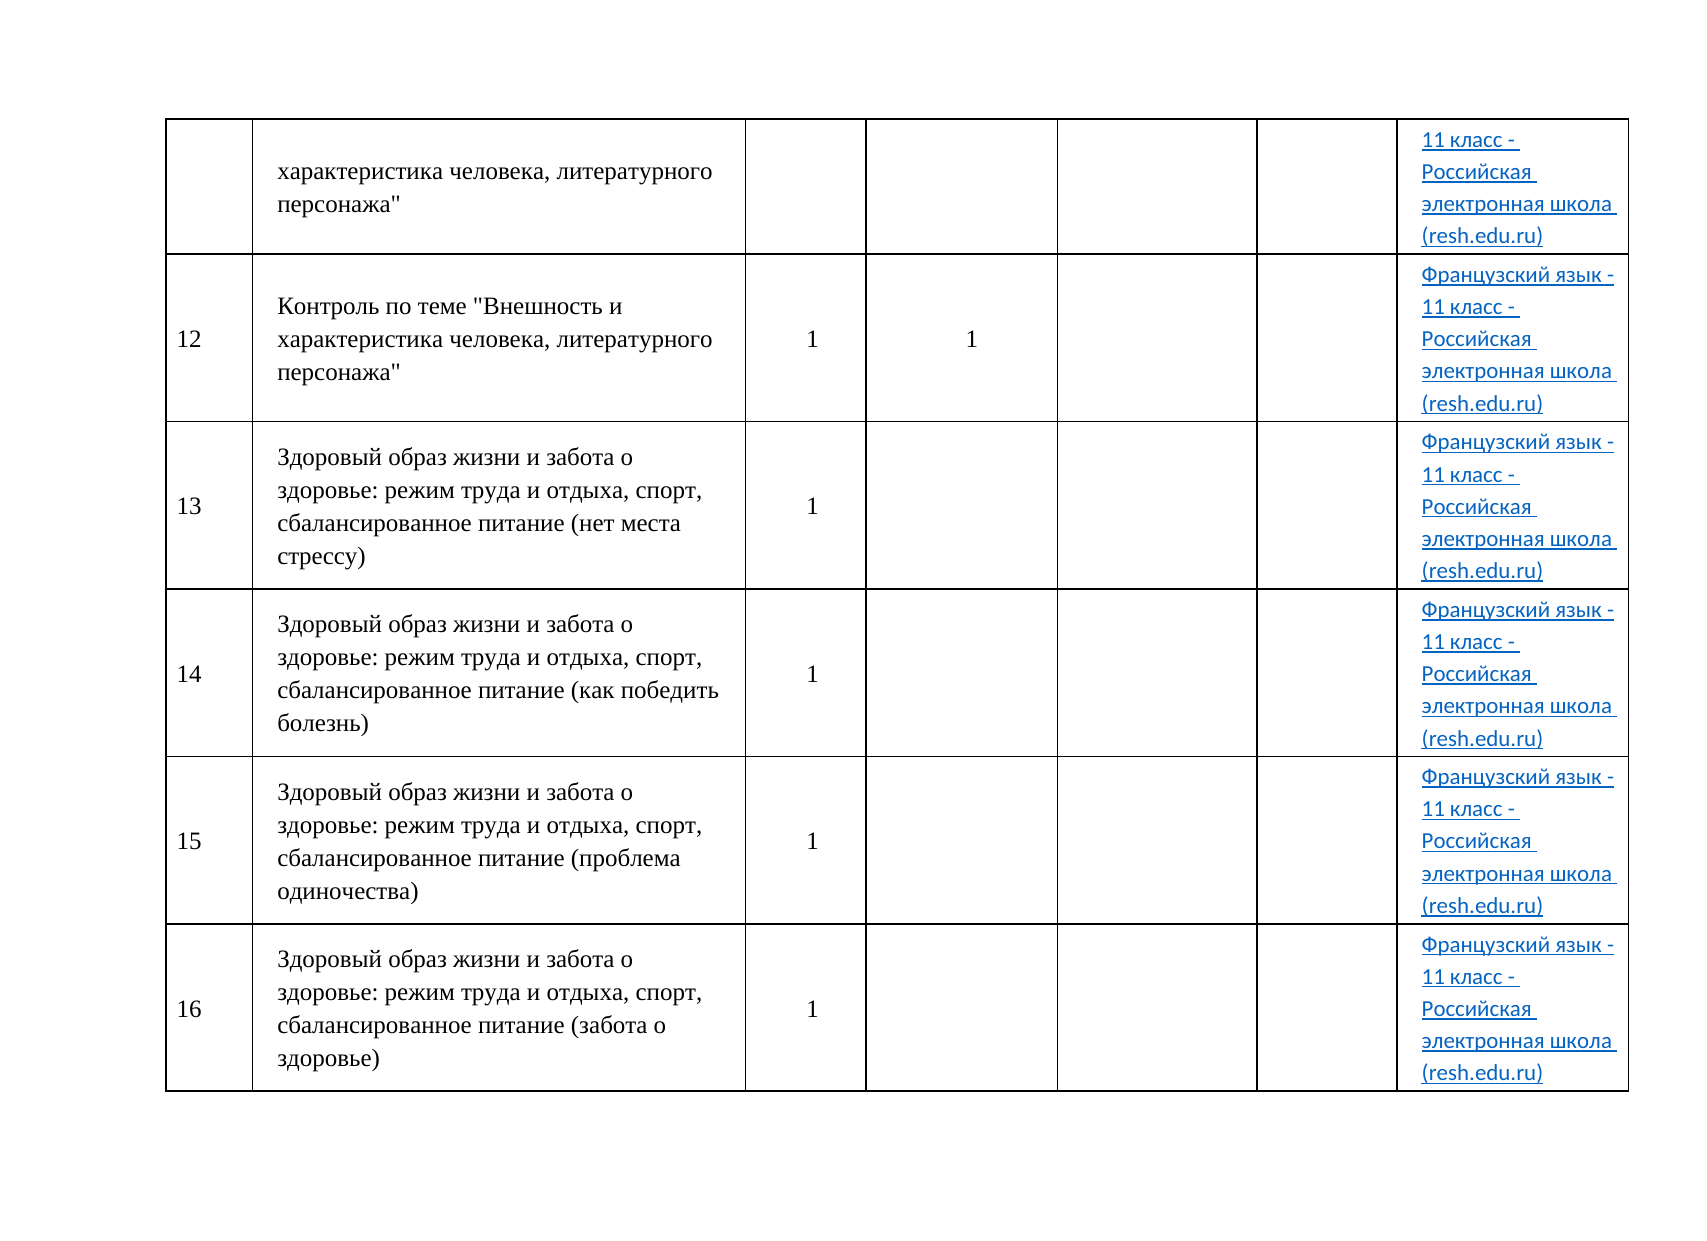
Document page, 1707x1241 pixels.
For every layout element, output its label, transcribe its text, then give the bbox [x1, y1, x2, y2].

table_cell 1 [746, 255, 865, 421]
table_cell Французский язык - 11 класс - Российская электронная школа (resh.edu.ru) [1398, 422, 1628, 588]
table_cell Французский язык - 11 класс - Российская электронная школа (resh.edu.ru) [1398, 757, 1628, 923]
table_cell [867, 422, 1057, 588]
table_cell [1258, 120, 1396, 253]
table_cell [867, 590, 1057, 756]
table_cell 1 [746, 757, 865, 923]
table_cell 1 [867, 255, 1057, 421]
table_cell [1058, 422, 1256, 588]
table_cell Здоровый образ жизни и забота о здоровье: режим труда и отдыха, спорт, сбалансированное питание (нет места стрессу) [253, 422, 745, 588]
table_cell [1258, 590, 1396, 756]
table_cell Здоровый образ жизни и забота о здоровье: режим труда и отдыха, спорт, сбалансированное питание (как победить болезнь) [253, 590, 745, 756]
table_cell 15 [167, 757, 252, 923]
table_cell Контроль по теме "Внешность и характеристика человека, литературного персонажа" [253, 255, 745, 421]
table_cell Здоровый образ жизни и забота о здоровье: режим труда и отдыха, спорт, сбалансированное питание (забота о здоровье) [253, 925, 745, 1090]
table_cell [1258, 255, 1396, 421]
table_cell Французский язык - 11 класс - Российская электронная школа (resh.edu.ru) [1398, 590, 1628, 756]
table_cell [1058, 255, 1256, 421]
table_cell 1 [746, 590, 865, 756]
table_cell [1058, 757, 1256, 923]
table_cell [1398, 925, 1628, 1090]
table_cell 11 [167, 120, 252, 253]
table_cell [1398, 120, 1628, 253]
table_cell [1058, 590, 1256, 756]
table_cell [1058, 120, 1256, 253]
table_cell 12 [167, 255, 252, 421]
table_cell [1058, 925, 1256, 1090]
table_cell 1 [746, 120, 865, 253]
table_cell Здоровый образ жизни и забота о здоровье: режим труда и отдыха, спорт, сбалансированное питание (проблема одиночества) [253, 757, 745, 923]
table_cell [867, 925, 1057, 1090]
table_cell 13 [167, 422, 252, 588]
table_cell [1258, 422, 1396, 588]
table_cell 16 [167, 925, 252, 1090]
table_cell 1 [746, 422, 865, 588]
table_cell [867, 120, 1057, 253]
table_cell [867, 757, 1057, 923]
table_cell 1 [746, 925, 865, 1090]
table_cell [1258, 757, 1396, 923]
table_cell [1258, 925, 1396, 1090]
table_cell Французский язык - 11 класс - Российская электронная школа (resh.edu.ru) [1398, 255, 1628, 421]
table_cell 14 [167, 590, 252, 756]
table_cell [253, 120, 745, 253]
